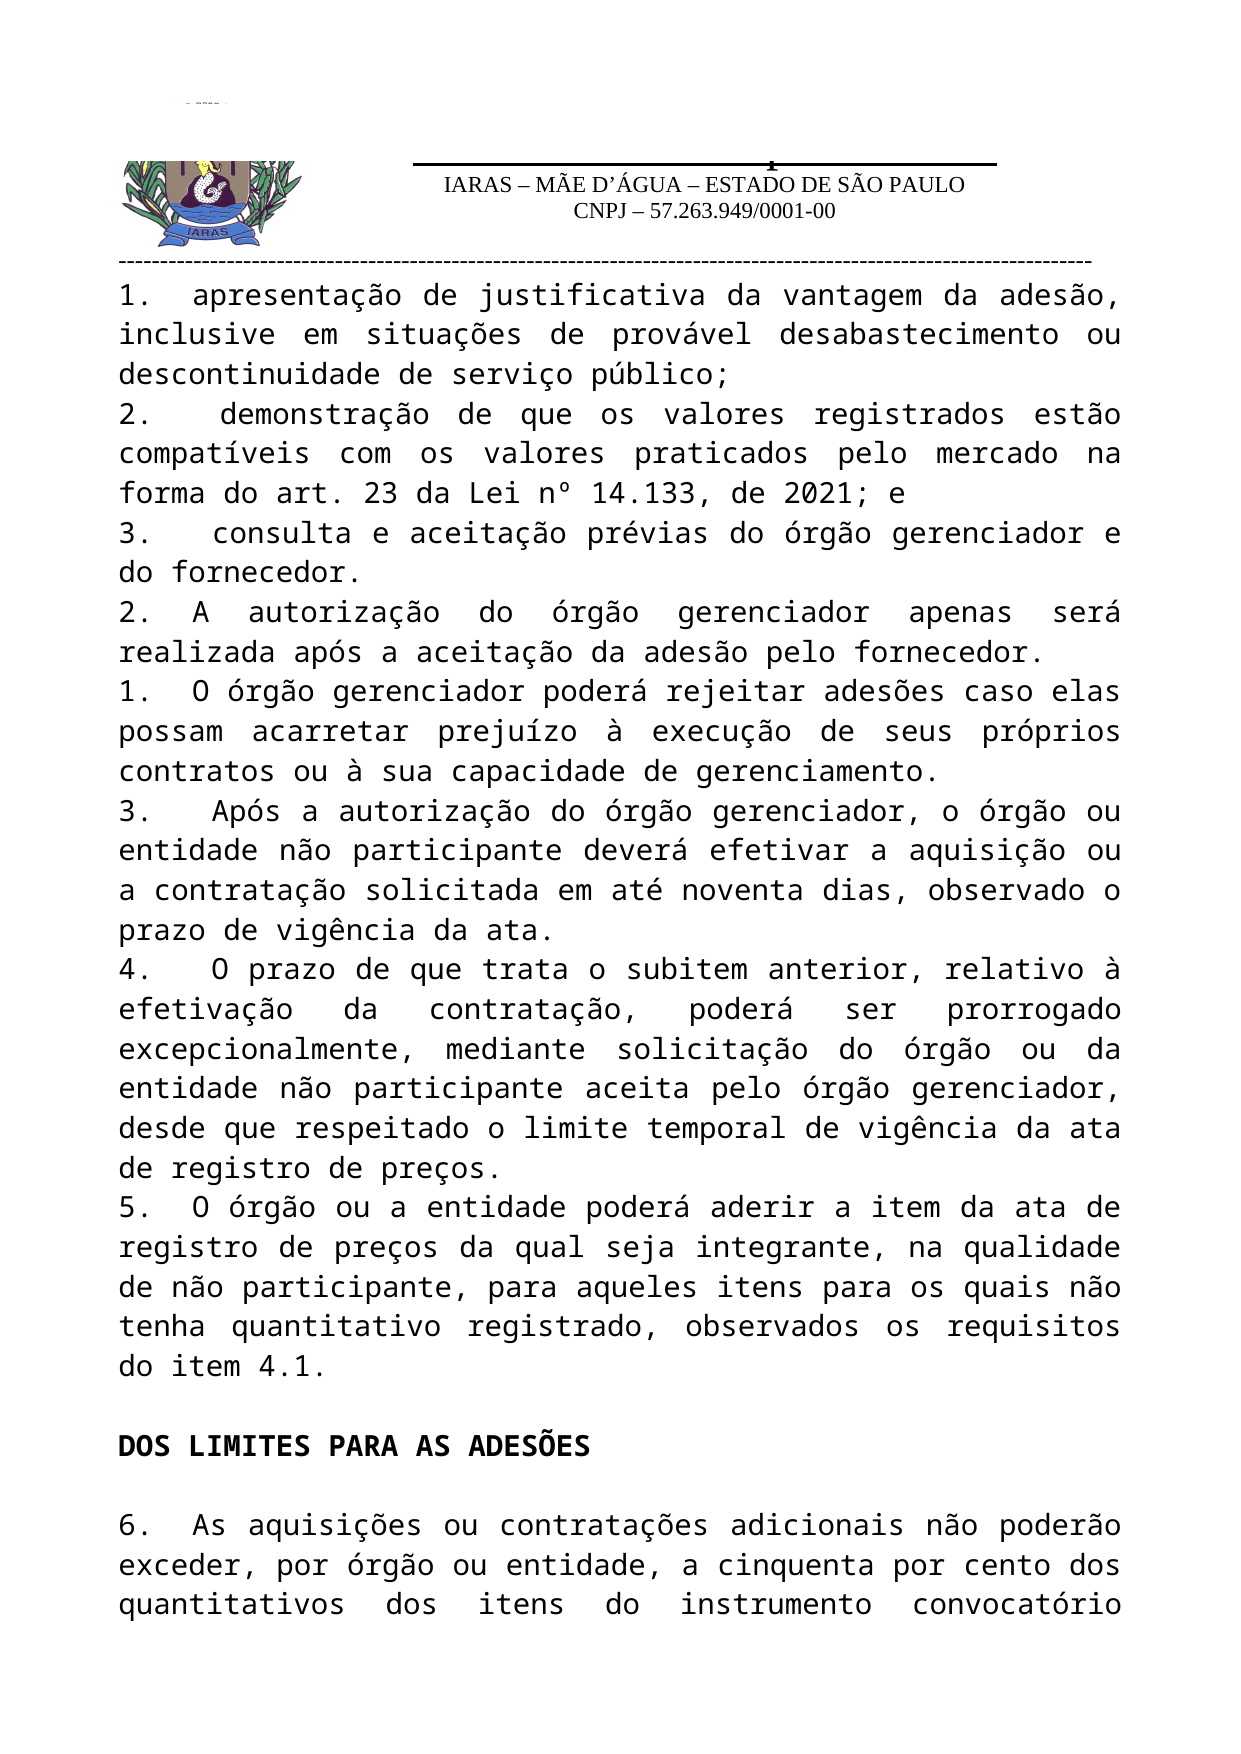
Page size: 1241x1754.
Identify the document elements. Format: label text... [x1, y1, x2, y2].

list A autorização do órgão gerenciador apenas será realizada após a aceitação da adesão pelo fornecedor. [118, 591, 1122, 671]
list O órgão gerenciador poderá rejeitar adesões caso elas possam acarretar prejuízo à execução de seus próprios contratos ou à sua capacidade de gerenciamento. [118, 671, 1122, 790]
list Após a autorização do órgão gerenciador, o órgão ou entidade não participante deverá efetivar a aquisição ou a contratação solicitada em até noventa dias, observado o prazo de vigência da ata. [118, 790, 1122, 948]
list apresentação de justificativa da vantagem da adesão, inclusive em situações de provável desabastecimento ou descontinuidade de serviço público; [118, 274, 1122, 393]
list demonstração de que os valores registrados estão compatíveis com os valores praticados pelo mercado na forma do art. 23 da Lei nº 14.133, de 2021; e [118, 393, 1122, 512]
list O prazo de que trata o subitem anterior, relativo à efetivação da contratação, poderá ser prorrogado excepcionalmente, mediante solicitação do órgão ou da entidade não participante aceita pelo órgão gerenciador, desde que respeitado o limite temporal de vigência da ata de registro de preços. [118, 948, 1122, 1187]
list consulta e aceitação prévias do órgão gerenciador e do fornecedor. [118, 512, 1122, 591]
picture [118, 161, 306, 251]
list O órgão ou a entidade poderá aderir a item da ata de registro de preços da qual seja integrante, na qualidade de não participante, para aqueles itens para os quais não tenha quantitativo registrado, observados os requisitos do item 4.1. [118, 1187, 1122, 1385]
text DOS LIMITES PARA AS ADESÕES [118, 1425, 1122, 1464]
